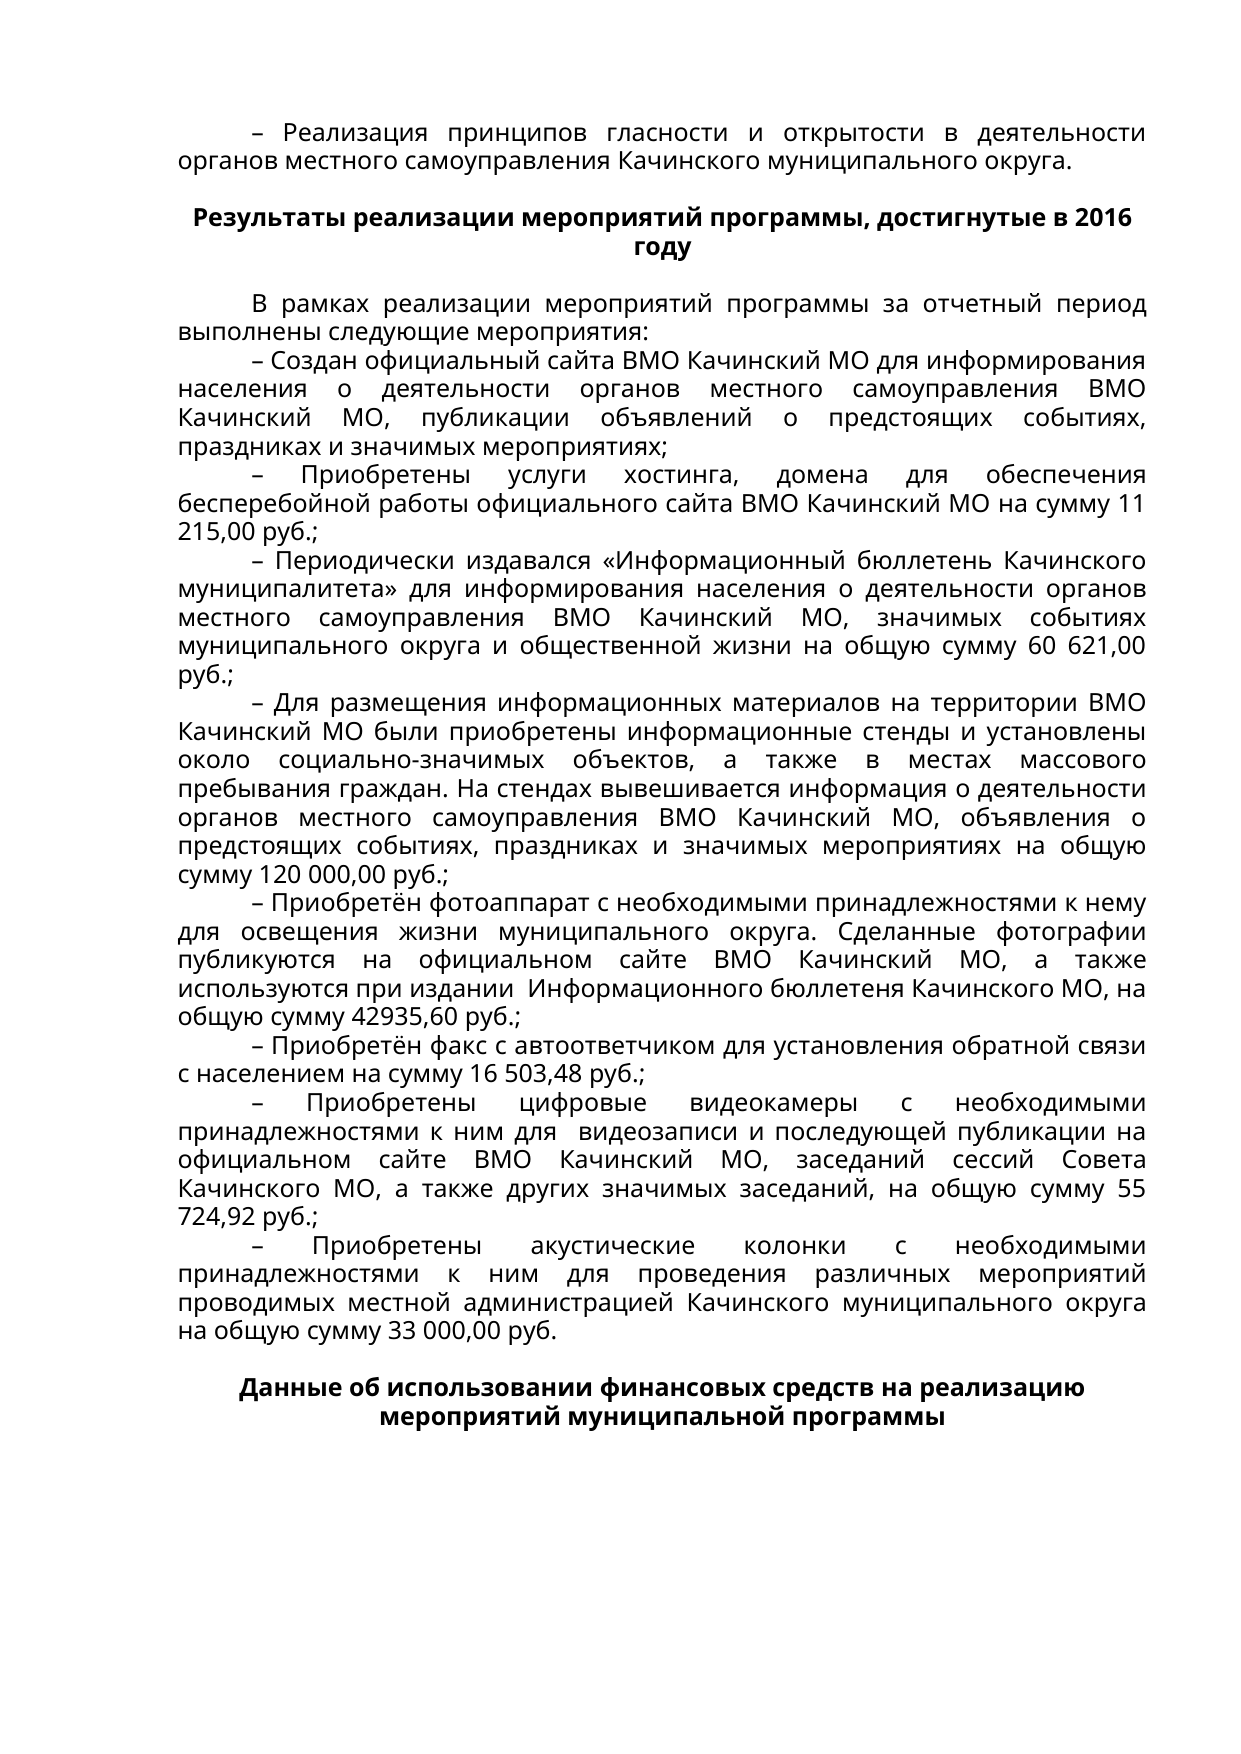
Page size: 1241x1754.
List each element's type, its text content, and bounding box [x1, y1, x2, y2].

text – Приобретены акустические колонки с необходимыми принадлежностями к ним для проведения различных мероприятий проводимых местной администрацией Качинского муниципального округа на общую сумму 33 000,00 руб. [177, 1231, 1147, 1345]
text – Приобретён факс с автоответчиком для установления обратной связи с населением на сумму 16 503,48 руб.; [177, 1031, 1147, 1088]
text – Приобретены услуги хостинга, домена для обеспечения бесперебойной работы официального сайта ВМО Качинский МО на сумму 11 215,00 руб.; [177, 461, 1147, 546]
text – Для размещения информационных материалов на территории ВМО Качинский МО были приобретены информационные стенды и установлены около социально-значимых объектов, а также в местах массового пребывания граждан. На стендах вывешивается информация о деятельности органов местного самоуправления ВМО Качинский МО, объявления о предстоящих событиях, праздниках и значимых мероприятиях на общую сумму 120 000,00 руб.; [177, 689, 1147, 889]
text Результаты реализации мероприятий программы, достигнутые в 2016 году [177, 204, 1147, 261]
text – Приобретены цифровые видеокамеры с необходимыми принадлежностями к ним для видеозаписи и последующей публикации на официальном сайте ВМО Качинский МО, заседаний сессий Совета Качинского МО, а также других значимых заседаний, на общую сумму 55 724,92 руб.; [177, 1088, 1147, 1231]
text – Создан официальный сайта ВМО Качинский МО для информирования населения о деятельности органов местного самоуправления ВМО Качинский МО, публикации объявлений о предстоящих событиях, праздниках и значимых мероприятиях; [177, 346, 1147, 461]
text – Приобретён фотоаппарат с необходимыми принадлежностями к нему для освещения жизни муниципального округа. Сделанные фотографии публикуются на официальном сайте ВМО Качинский МО, а также используются при издании Информационного бюллетеня Качинского МО, на общую сумму 42935,60 руб.; [177, 889, 1147, 1031]
text Данные об использовании финансовых средств на реализацию мероприятий муниципальной программы [177, 1374, 1147, 1431]
text – Реализация принципов гласности и открытости в деятельности органов местного самоуправления Качинского муниципального округа. [177, 118, 1147, 175]
text – Периодически издавался «Информационный бюллетень Качинского муниципалитета» для информирования населения о деятельности органов местного самоуправления ВМО Качинский МО, значимых событиях муниципального округа и общественной жизни на общую сумму 60 621,00 руб.; [177, 546, 1147, 689]
text В рамках реализации мероприятий программы за отчетный период выполнены следующие мероприятия: [177, 289, 1147, 346]
